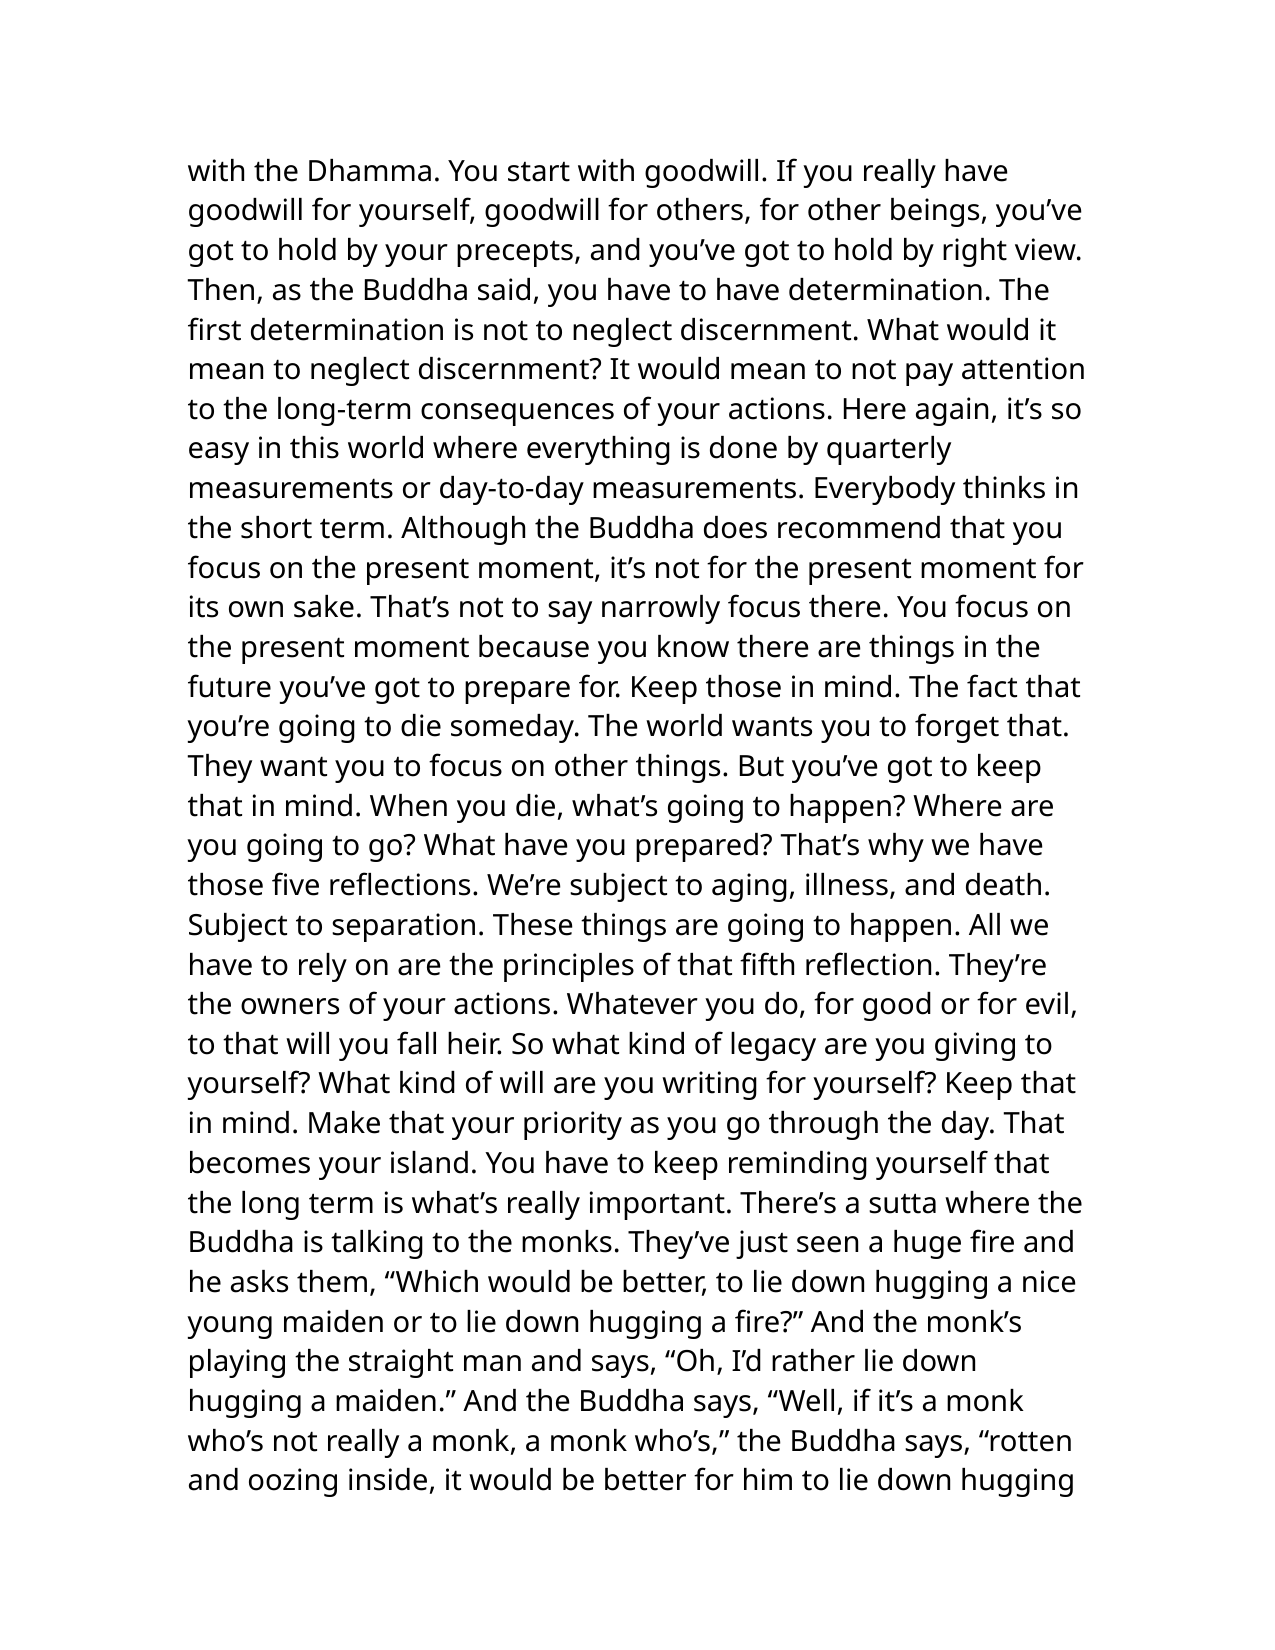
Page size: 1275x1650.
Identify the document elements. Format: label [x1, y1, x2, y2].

text [187, 150, 1087, 1499]
